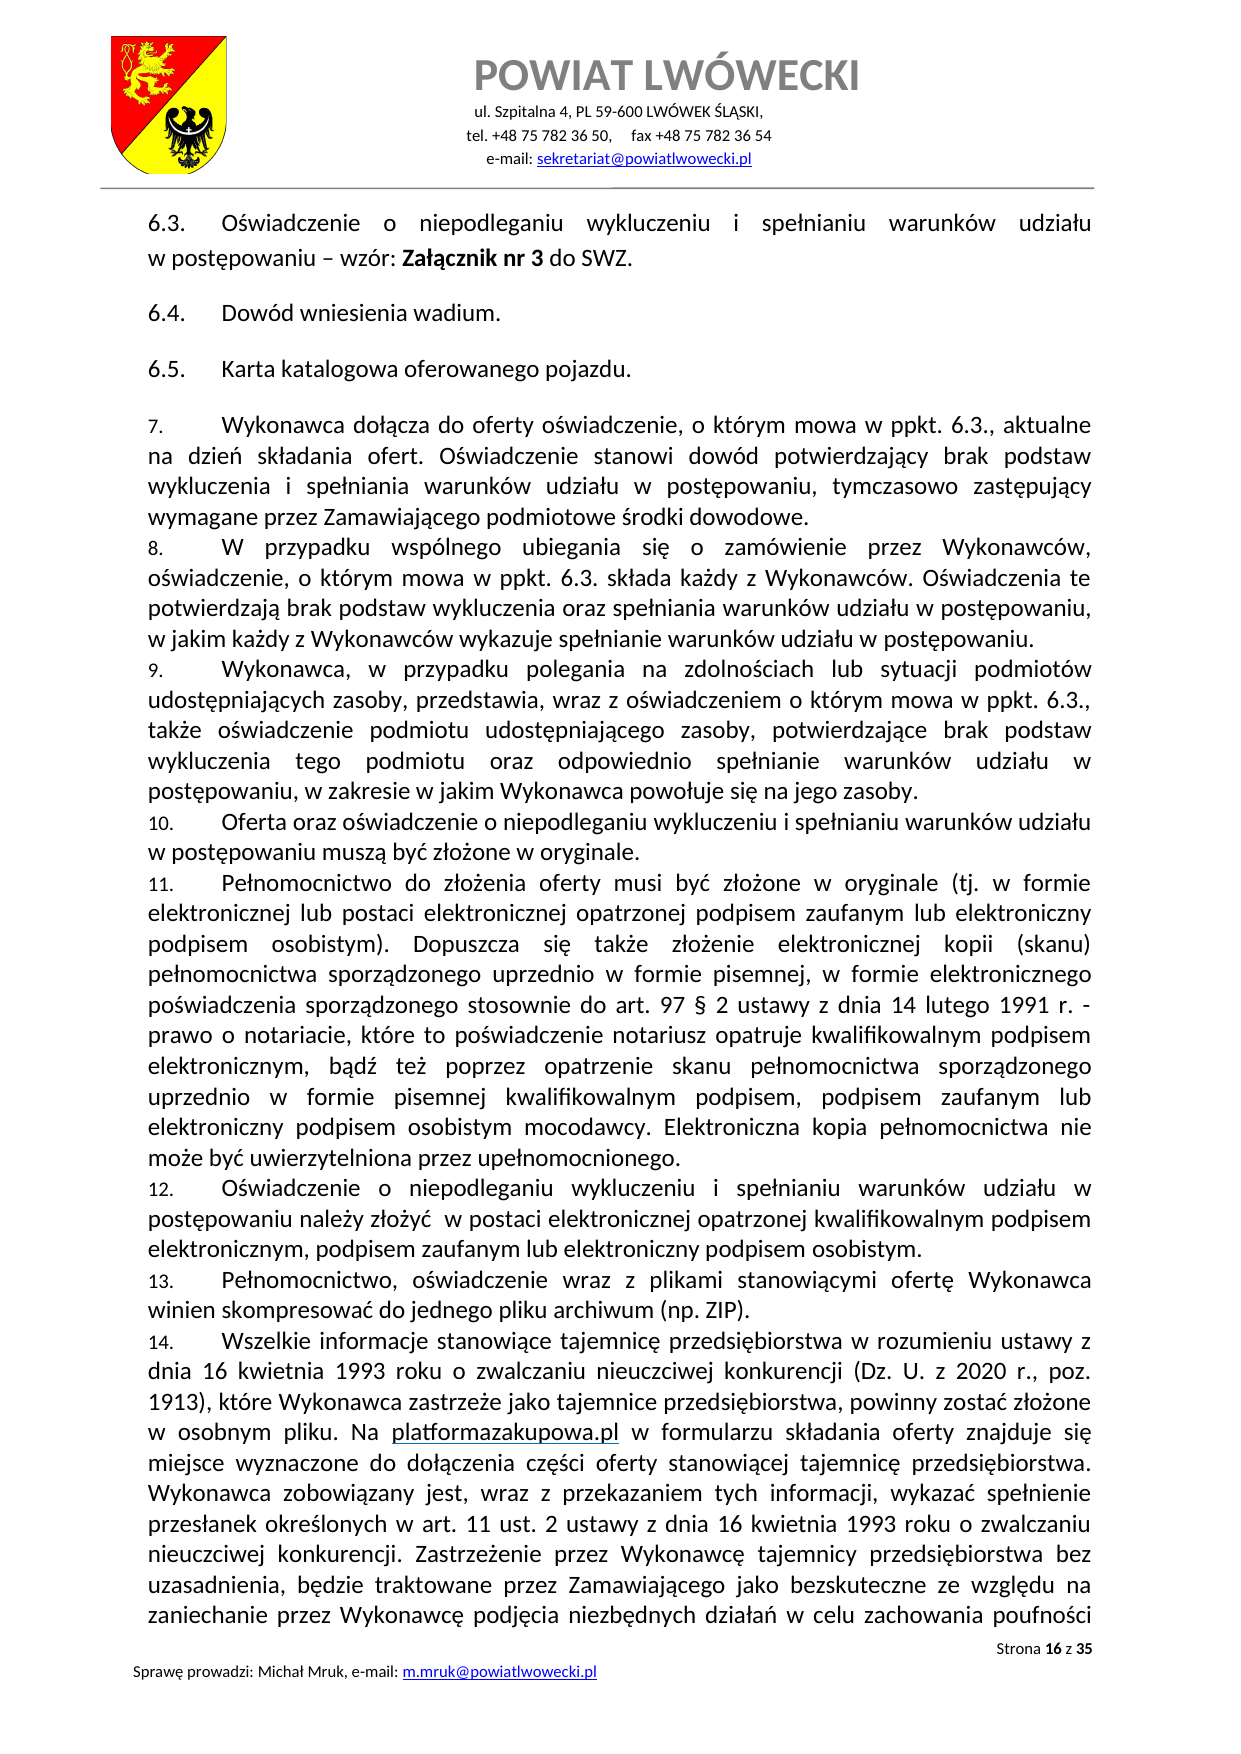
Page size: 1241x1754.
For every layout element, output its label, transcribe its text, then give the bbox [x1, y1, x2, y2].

list Pełnomocnictwo do złożenia oferty musi być złożone w oryginale (tj. w formie elektronicznej lub postaci elektronicznej opatrzonej podpisem zaufanym lub elektroniczny podpisem osobistym). Dopuszcza się także złożenie elektronicznej kopii (skanu) pełnomocnictwa sporządzonego uprzednio w formie pisemnej, w formie elektronicznego poświadczenia sporządzonego stosownie do art. 97 § 2 ustawy z dnia 14 lutego 1991 r. - prawo o notariacie, które to poświadczenie notariusz opatruje kwalifikowalnym podpisem elektronicznym, bądź też poprzez opatrzenie skanu pełnomocnictwa sporządzonego uprzednio w formie pisemnej kwalifikowalnym podpisem, podpisem zaufanym lub elektroniczny podpisem osobistym mocodawcy. Elektroniczna kopia pełnomocnictwa nie może być uwierzytelniona przez upełnomocnionego. [148, 867, 1093, 1172]
list Oświadczenie o niepodleganiu wykluczeniu i spełnianiu warunków udziału w postępowaniu należy złożyć w postaci elektronicznej opatrzonej kwalifikowalnym podpisem elektronicznym, podpisem zaufanym lub elektroniczny podpisem osobistym. [148, 1172, 1093, 1264]
list Wykonawca dołącza do oferty oświadczenie, o którym mowa w ppkt. 6.3., aktualne na dzień składania ofert. Oświadczenie stanowi dowód potwierdzający brak podstaw wykluczenia i spełniania warunków udziału w postępowaniu, tymczasowo zastępujący wymagane przez Zamawiającego podmiotowe środki dowodowe. [148, 409, 1093, 531]
picture [111, 36, 227, 174]
list Pełnomocnictwo, oświadczenie wraz z plikami stanowiącymi ofertę Wykonawca winien skompresować do jednego pliku archiwum (np. ZIP). [148, 1264, 1093, 1325]
list Dowód wniesienia wadium. [148, 298, 1093, 328]
list Wykonawca, w przypadku polegania na zdolnościach lub sytuacji podmiotów udostępniających zasoby, przedstawia, wraz z oświadczeniem o którym mowa w ppkt. 6.3., także oświadczenie podmiotu udostępniającego zasoby, potwierdzające brak podstaw wykluczenia tego podmiotu oraz odpowiednio spełnianie warunków udziału w postępowaniu, w zakresie w jakim Wykonawca powołuje się na jego zasoby. [148, 653, 1093, 806]
list W przypadku wspólnego ubiegania się o zamówienie przez Wykonawców, oświadczenie, o którym mowa w ppkt. 6.3. składa każdy z Wykonawców. Oświadczenia te potwierdzają brak podstaw wykluczenia oraz spełniania warunków udziału w postępowaniu, w jakim każdy z Wykonawców wykazuje spełnianie warunków udziału w postępowaniu. [148, 531, 1093, 653]
list Karta katalogowa oferowanego pojazdu. [148, 353, 1093, 384]
list Oferta oraz oświadczenie o niepodleganiu wykluczeniu i spełnianiu warunków udziału w postępowaniu muszą być złożone w oryginale. [148, 806, 1093, 867]
list Oświadczenie o niepodleganiu wykluczeniu i spełnianiu warunków udziału w postępowaniu – wzór: Załącznik nr 3 do SWZ. [148, 207, 1093, 272]
